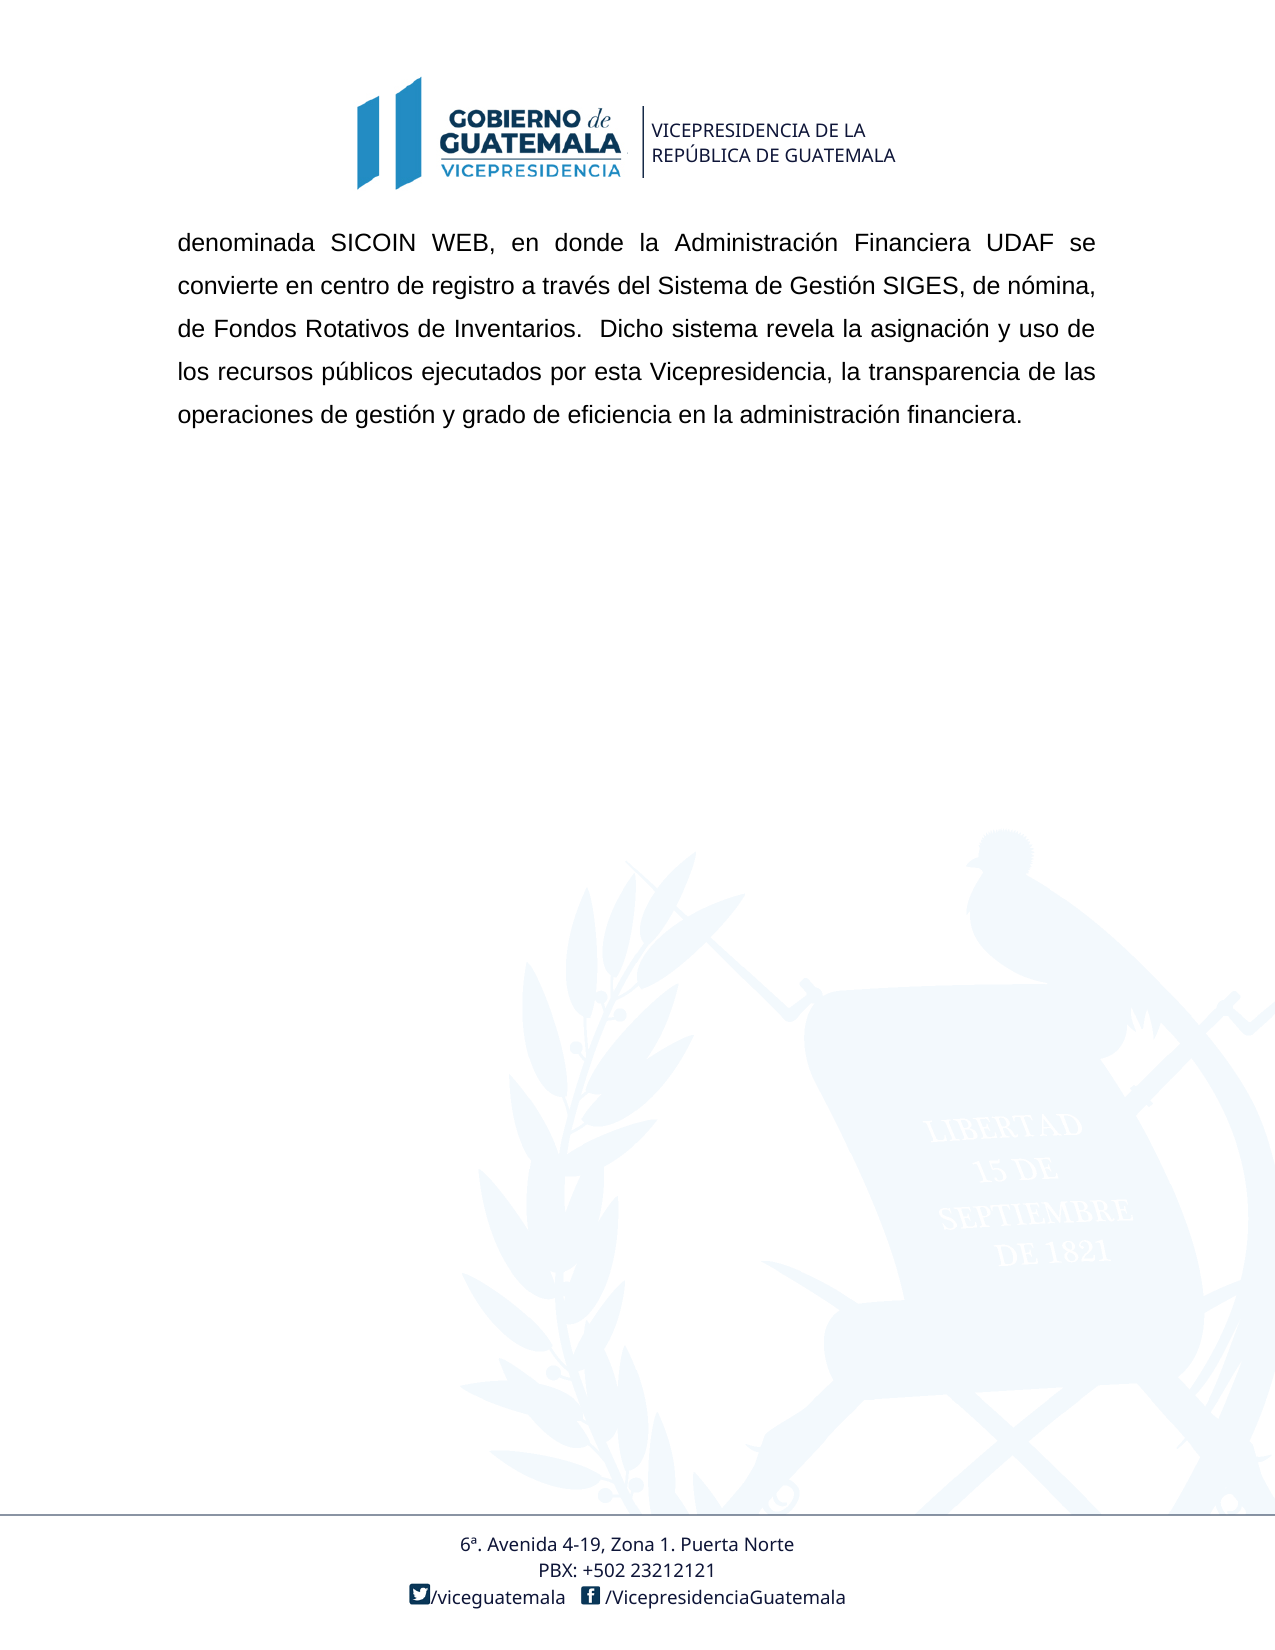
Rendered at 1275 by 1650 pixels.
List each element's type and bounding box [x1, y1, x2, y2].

text [177, 228, 1098, 429]
picture [0, 0, 1275, 1650]
